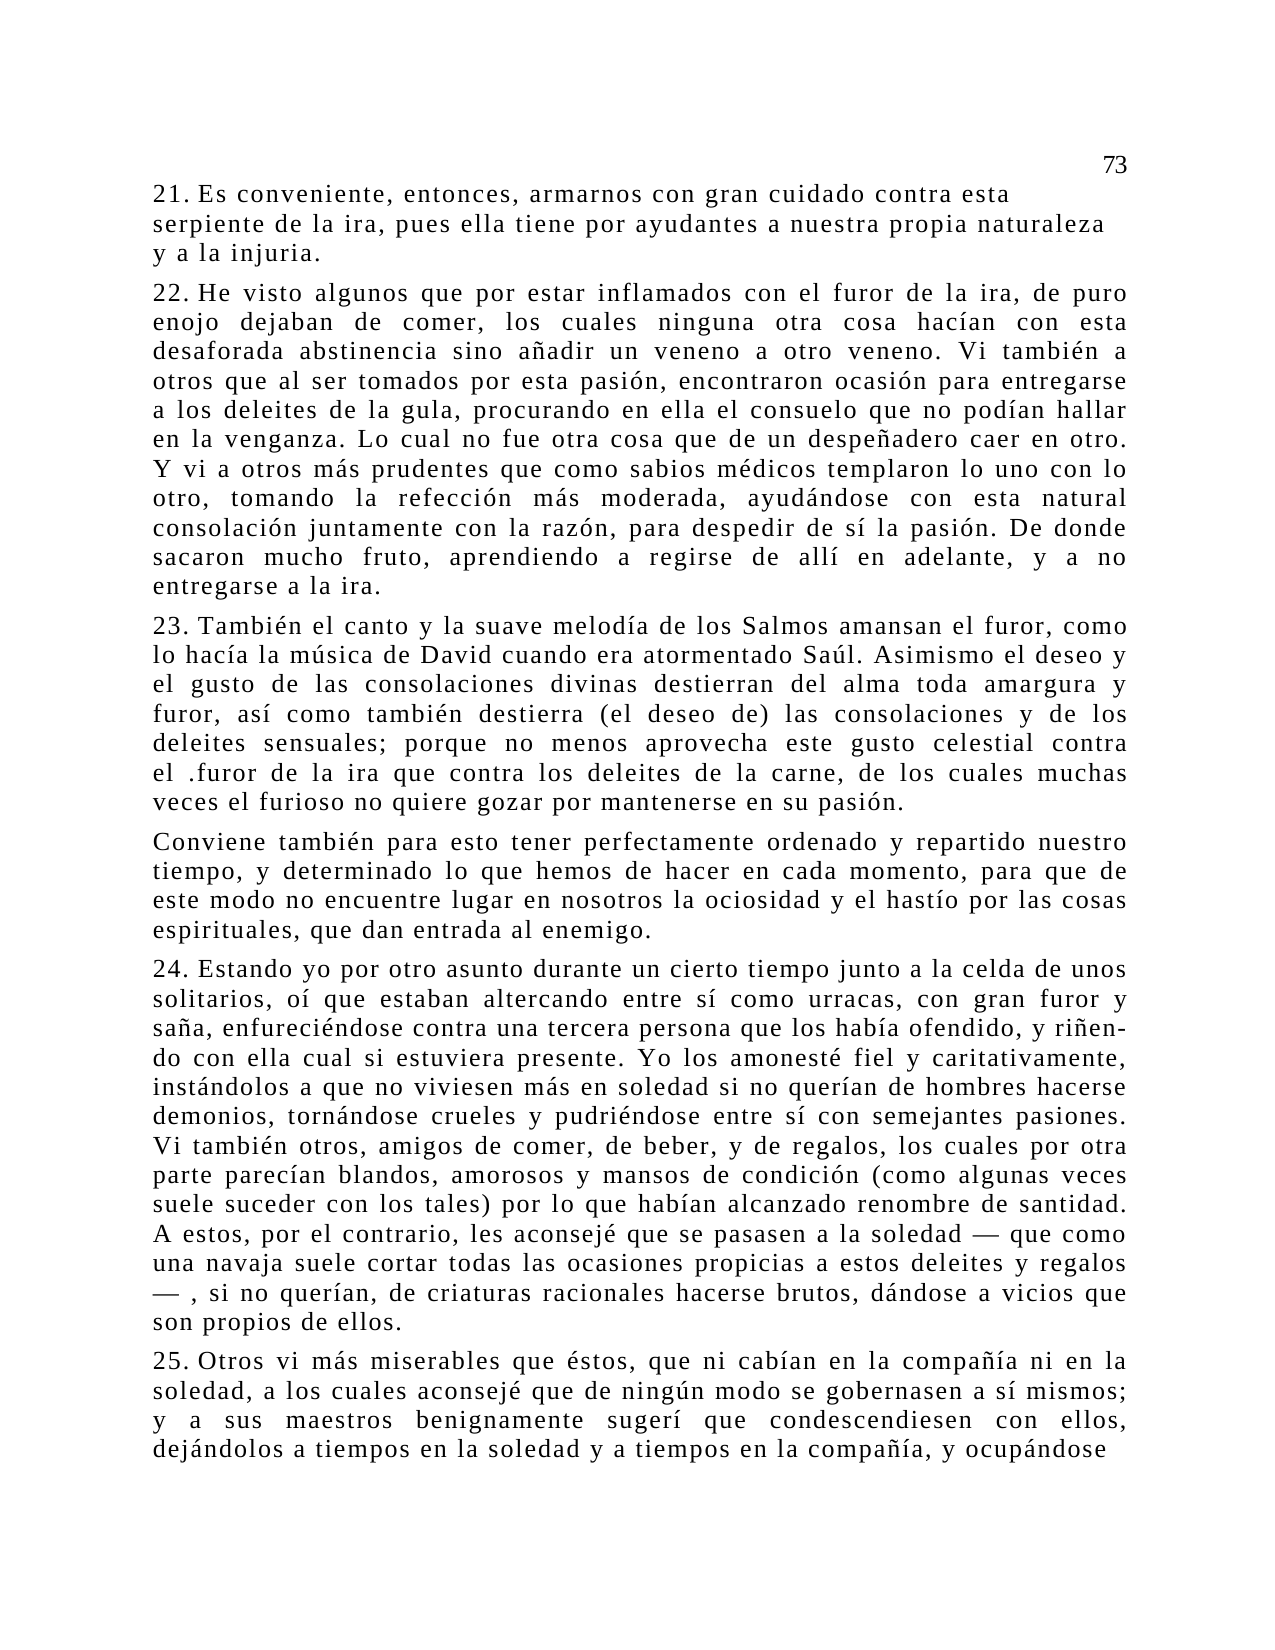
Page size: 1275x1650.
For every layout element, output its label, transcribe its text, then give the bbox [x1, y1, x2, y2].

list Es conveniente, entonces, armarnos con gran cuidado contra esta serpiente de la ira, pues ella tiene por ayudantes a nuestra propia naturaleza y a la injuria. [153, 179, 1128, 267]
list También el canto y la suave melodía de los Salmos amansan el furor, como lo hacía la música de David cuando era atormentado Saúl. Asimismo el deseo y el gusto de las consolaciones divinas destierran del alma toda amargura y furor, así como también destierra (el deseo de) las consolaciones y de los deleites sensuales; porque no menos aprovecha este gusto celestial contra el .furor de la ira que contra los deleites de la carne, de los cuales muchas veces el furioso no quiere gozar por mantenerse en su pasión. [153, 611, 1128, 816]
text 73 [153, 150, 1128, 179]
text Conviene también para esto tener perfectamente ordenado y repartido nuestro tiempo, y determinado lo que hemos de hacer en cada momento, para que de este modo no encuentre lugar en nosotros la ociosidad y el hastío por las cosas espirituales, que dan entrada al enemigo. [153, 827, 1128, 944]
list He visto algunos que por estar inflamados con el furor de la ira, de puro enojo dejaban de comer, los cuales ninguna otra cosa hacían con esta desaforada abstinencia sino añadir un veneno a otro veneno. Vi también a otros que al ser tomados por esta pasión, encontraron ocasión para entregarse a los deleites de la gula, procurando en ella el consuelo que no podían hallar en la venganza. Lo cual no fue otra cosa que de un despeñadero caer en otro. Y vi a otros más prudentes que como sabios médicos templaron lo uno con lo otro, tomando la refección más moderada, ayudándose con esta natural consolación juntamente con la razón, para despedir de sí la pasión. De donde sacaron mucho fruto, aprendiendo a regirse de allí en adelante, y a no entregarse a la ira. [153, 278, 1128, 601]
list Estando yo por otro asunto durante un cierto tiempo junto a la celda de unos solitarios, oí que estaban altercando entre sí como urracas, con gran furor y saña, enfureciéndose contra una tercera persona que los había ofendido, y riñen-do con ella cual si estuviera presente. Yo los amonesté fiel y caritativamente, instándolos a que no viviesen más en soledad si no querían de hombres hacerse demonios, tornándose crueles y pudriéndose entre sí con semejantes pasiones. Vi también otros, amigos de comer, de beber, y de regalos, los cuales por otra parte parecían blandos, amorosos y mansos de condición (como algunas veces suele suceder con los tales) por lo que habían alcanzado renombre de santidad. A estos, por el contrario, les aconsejé que se pasasen a la soledad — que como una navaja suele cortar todas las ocasiones propicias a estos deleites y regalos — , si no querían, de criaturas racionales hacerse brutos, dándose a vicios que son propios de ellos. [153, 954, 1128, 1336]
list Otros vi más miserables que éstos, que ni cabían en la compañía ni en la soledad, a los cuales aconsejé que de ningún modo se gobernasen a sí mismos; y a sus maestros benignamente sugerí que condescendiesen con ellos, dejándolos a tiempos en la soledad y a tiempos en la compañía, y ocupándose [153, 1346, 1128, 1464]
